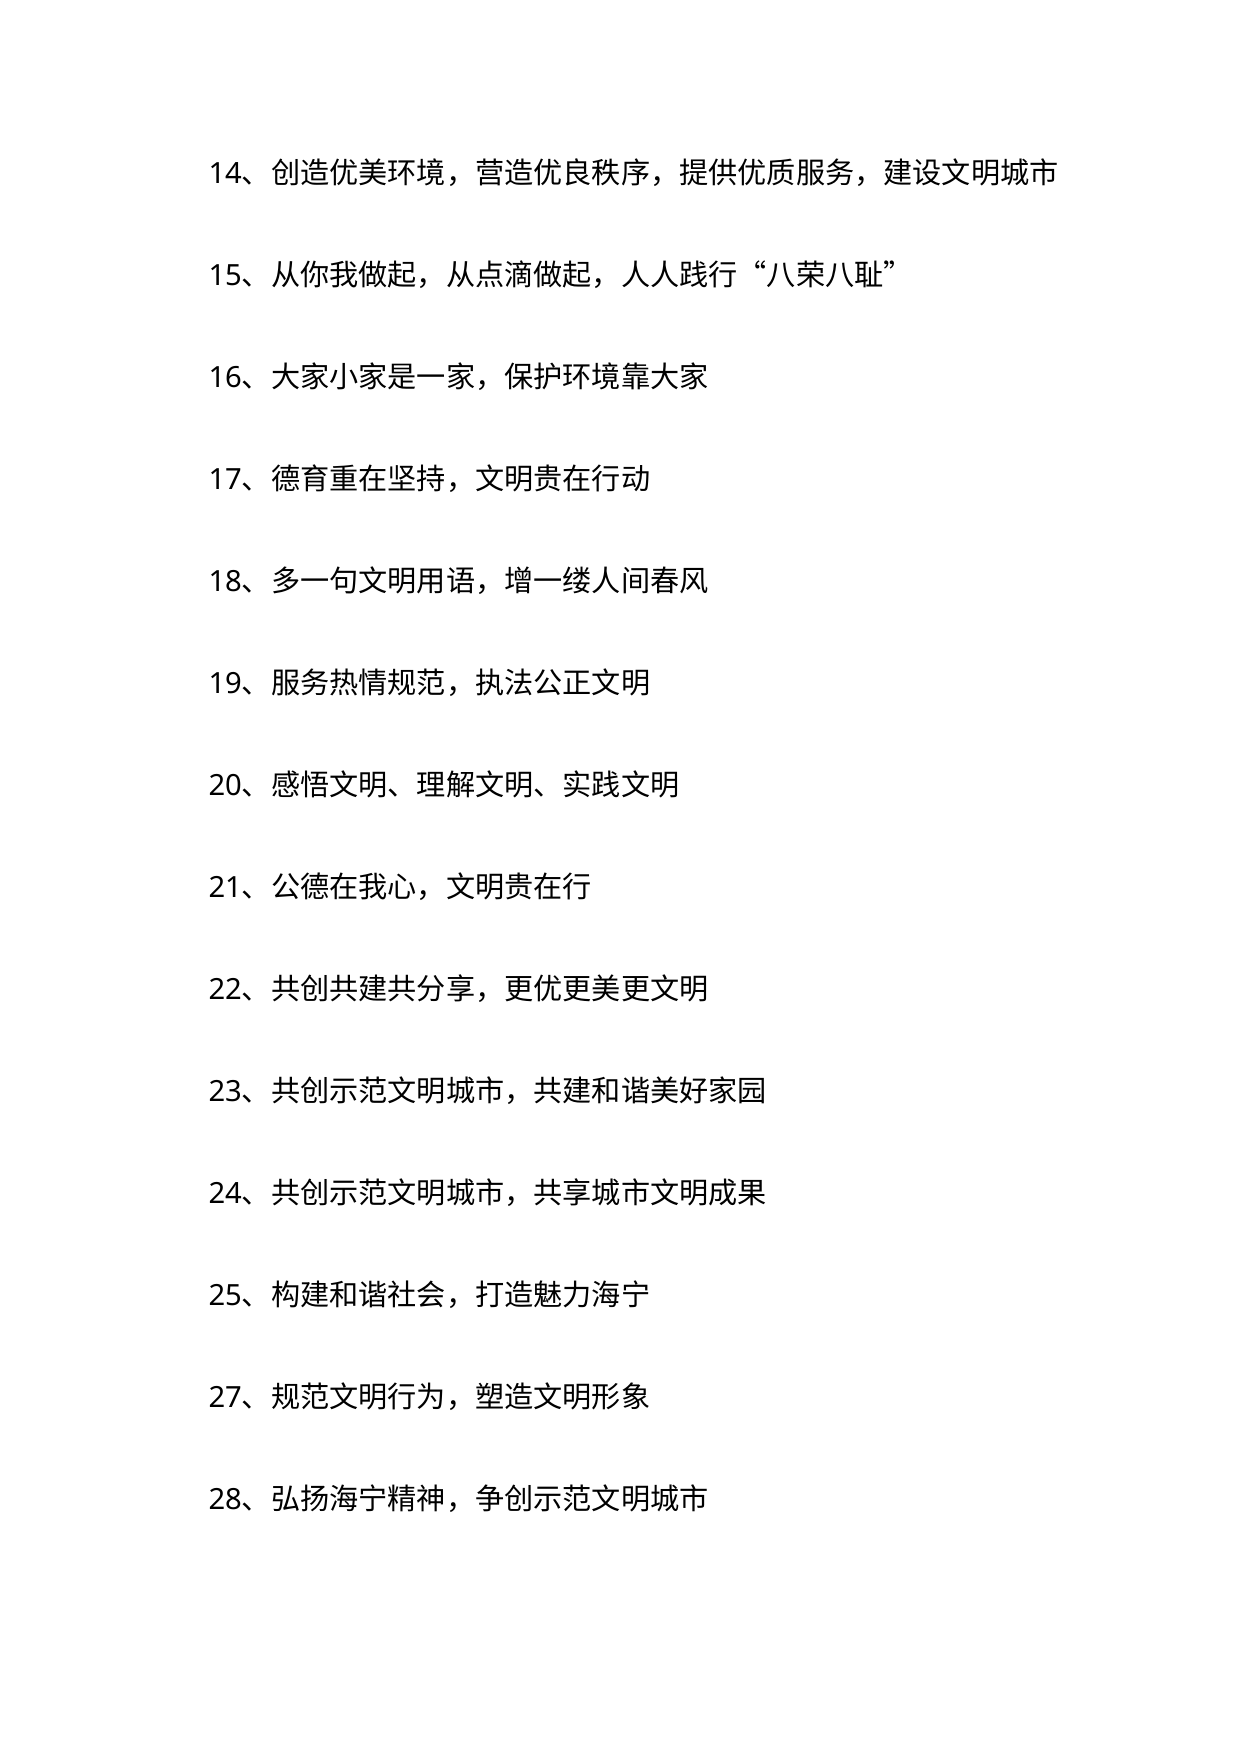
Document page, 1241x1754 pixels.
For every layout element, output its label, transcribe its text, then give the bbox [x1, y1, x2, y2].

text 20、感悟文明、理解文明、实践文明 [150, 762, 1090, 804]
text 27、规范文明行为，塑造文明形象 [150, 1374, 1090, 1416]
text 15、从你我做起，从点滴做起，人人践行“八荣八耻” [150, 252, 1090, 294]
text 14、创造优美环境，营造优良秩序，提供优质服务，建设文明城市 [150, 150, 1090, 192]
text 17、德育重在坚持，文明贵在行动 [150, 456, 1090, 498]
text 28、弘扬海宁精神，争创示范文明城市 [150, 1476, 1090, 1518]
text 24、共创示范文明城市，共享城市文明成果 [150, 1170, 1090, 1212]
text 16、大家小家是一家，保护环境靠大家 [150, 354, 1090, 396]
text 18、多一句文明用语，增一缕人间春风 [150, 558, 1090, 600]
text 22、共创共建共分享，更优更美更文明 [150, 966, 1090, 1008]
text 19、服务热情规范，执法公正文明 [150, 660, 1090, 702]
text 23、共创示范文明城市，共建和谐美好家园 [150, 1068, 1090, 1110]
text 21、公德在我心，文明贵在行 [150, 864, 1090, 906]
text 25、构建和谐社会，打造魅力海宁 [150, 1272, 1090, 1314]
